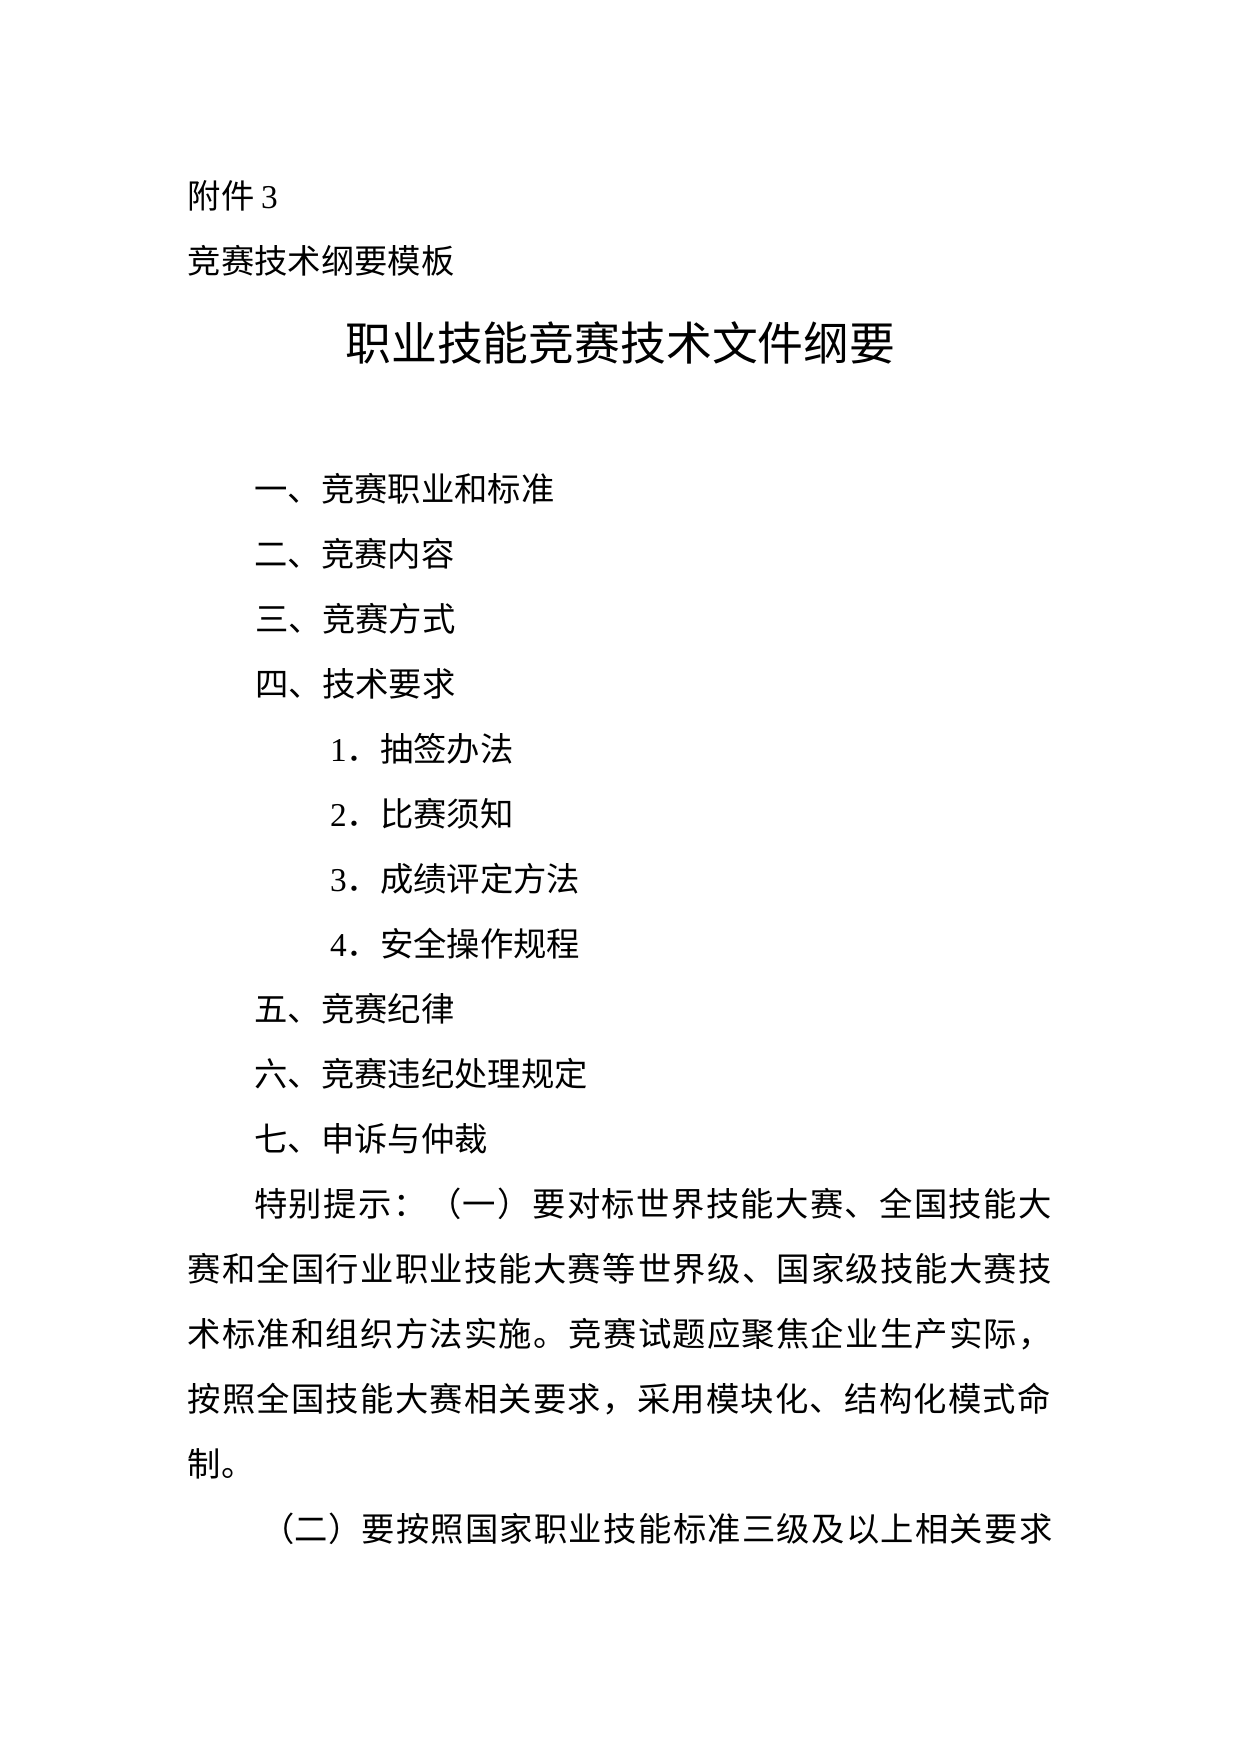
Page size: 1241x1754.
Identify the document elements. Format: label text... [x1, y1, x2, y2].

text 特别提示：（一）要对标世界技能大赛、全国技能大赛和全国行业职业技能大赛等世界级、国家级技能大赛技术标准和组织方法实施。竞赛试题应聚焦企业生产实际，按照全国技能大赛相关要求，采用模块化、结构化模式命制。 [187, 1169, 1053, 1494]
text 1．抽签办法 [122, 714, 1053, 779]
text 三、竞赛方式 [122, 584, 1053, 649]
text 二、竞赛内容 [187, 519, 1053, 584]
text 附件3 [187, 162, 1053, 227]
text 3．成绩评定方法 [122, 844, 1053, 909]
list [187, 1494, 1053, 1559]
text 职业技能竞赛技术文件纲要 [187, 292, 1053, 389]
text 2．比赛须知 [122, 779, 1053, 844]
text 六、竞赛违纪处理规定 [187, 1039, 1053, 1104]
text 七、申诉与仲裁 [187, 1104, 1053, 1169]
text 竞赛技术纲要模板 [187, 227, 1053, 292]
text 一、竞赛职业和标准 [187, 454, 1053, 519]
text 五、竞赛纪律 [187, 974, 1053, 1039]
text 四、技术要求 [122, 649, 1053, 714]
text 4．安全操作规程 [122, 909, 1053, 974]
